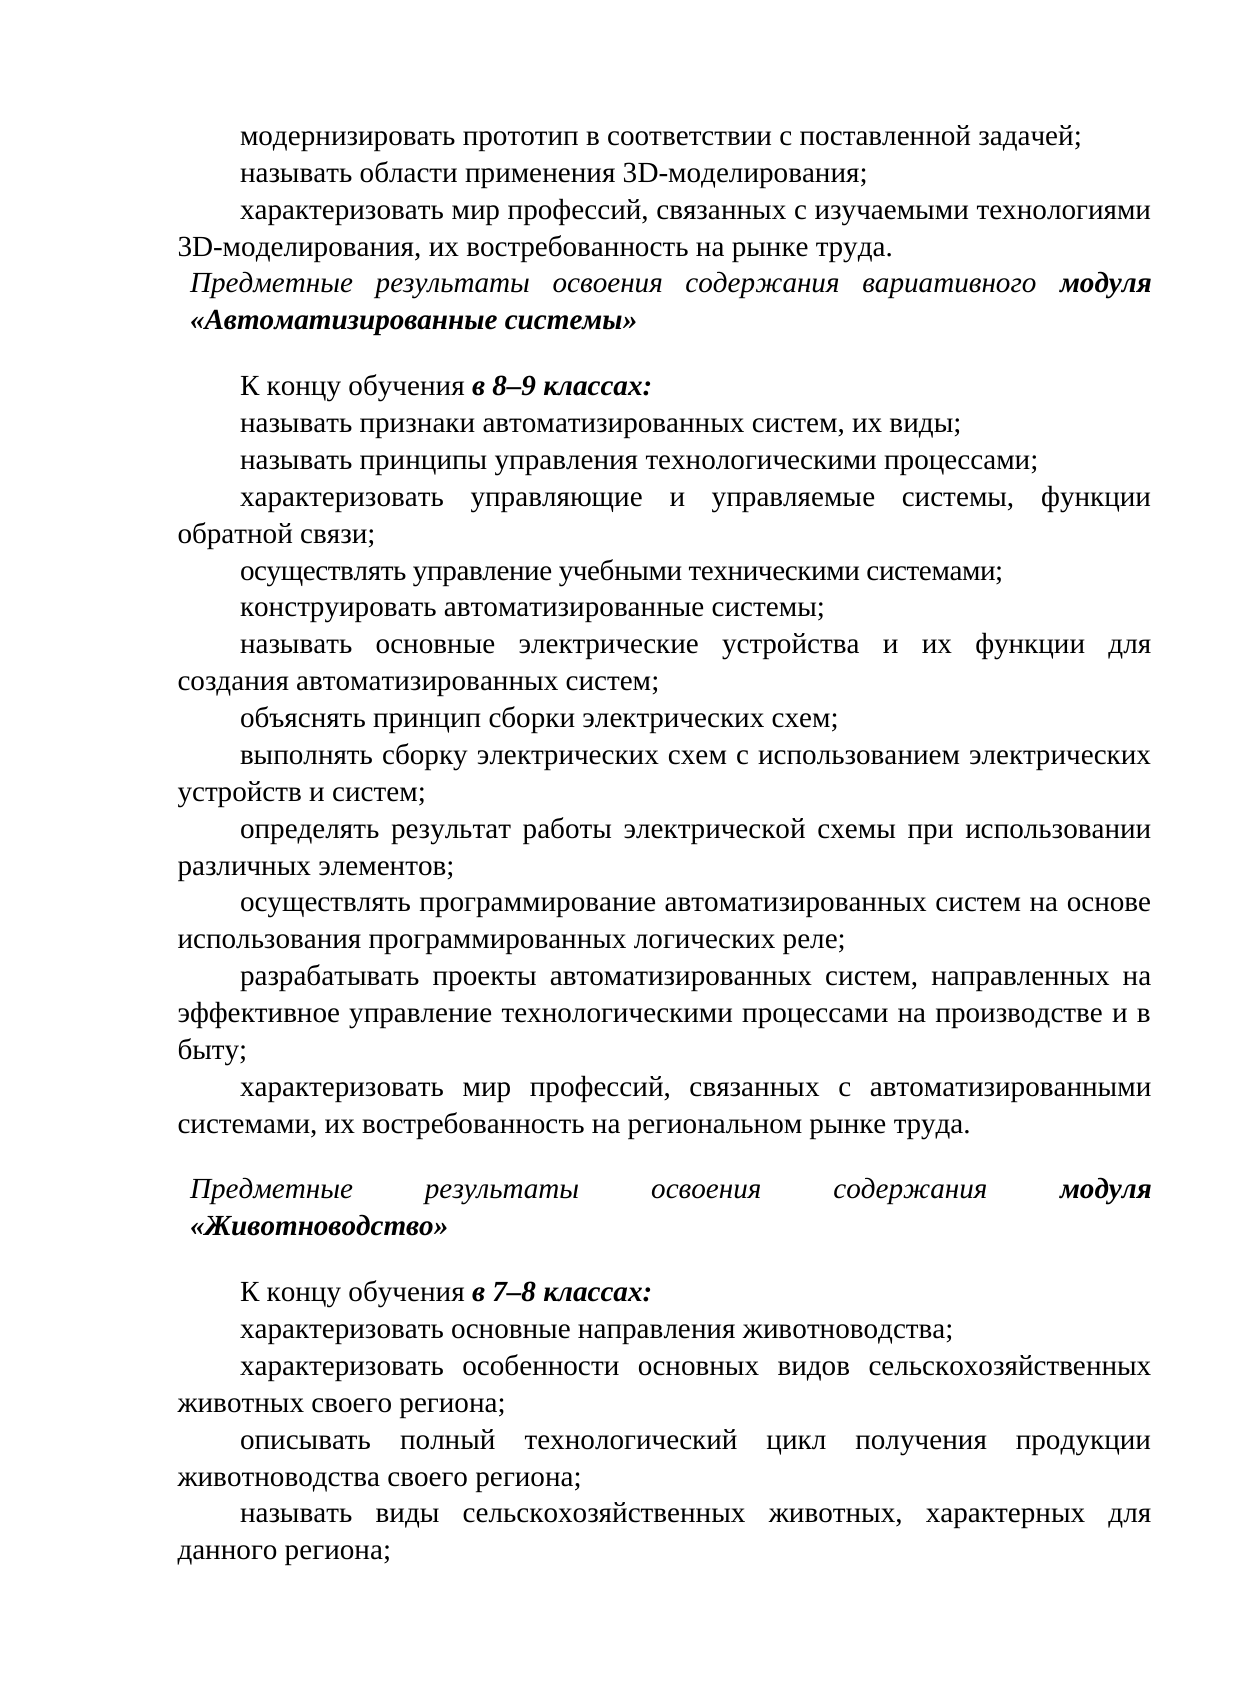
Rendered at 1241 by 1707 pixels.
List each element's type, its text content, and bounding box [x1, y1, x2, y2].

text характеризовать особенности основных видов сельскохозяйственных животных своего региона; [177, 1348, 1152, 1418]
text характеризовать мир профессий, связанных с автоматизированными системами, их востребованность на региональном рынке труда. [177, 1069, 1152, 1139]
text Предметные результаты освоения содержания модуля «Животноводство» [190, 1172, 1152, 1242]
text называть признаки автоматизированных систем, их виды; [177, 405, 1152, 439]
text описывать полный технологический цикл получения продукции животноводства своего региона; [177, 1422, 1152, 1492]
text характеризовать основные направления животноводства; [177, 1311, 1152, 1345]
text называть принципы управления технологическими процессами; [177, 442, 1152, 476]
text К концу обучения в 7–8 классах: [177, 1274, 1152, 1308]
text осуществлять программирование автоматизированных систем на основе использования программированных логических реле; [177, 884, 1152, 955]
text выполнять сборку электрических схем с использованием электрических устройств и систем; [177, 737, 1152, 807]
text называть виды сельскохозяйственных животных, характерных для данного региона; [177, 1496, 1152, 1566]
text определять результат работы электрической схемы при использовании различных элементов; [177, 811, 1152, 881]
text Предметные результаты освоения содержания вариативного модуля «Автоматизированные системы» [190, 266, 1152, 336]
text осуществлять управление учебными техническими системами; [177, 553, 1152, 586]
text называть области применения 3D-моделирования; [177, 155, 1152, 188]
text объяснять принцип сборки электрических схем; [177, 700, 1152, 734]
text называть основные электрические устройства и их функции для создания автоматизированных систем; [177, 626, 1152, 697]
text характеризовать мир профессий, связанных с изучаемыми технологиями 3D-моделирования, их востребованность на рынке труда. [177, 192, 1152, 262]
text модернизировать прототип в соответствии с поставленной задачей; [177, 118, 1152, 152]
text разрабатывать проекты автоматизированных систем, направленных на эффективное управление технологическими процессами на производстве и в быту; [177, 958, 1152, 1066]
text характеризовать управляющие и управляемые системы, функции обратной связи; [177, 479, 1152, 549]
text конструировать автоматизированные системы; [177, 589, 1152, 623]
text К концу обучения в 8–9 классах: [177, 368, 1152, 402]
